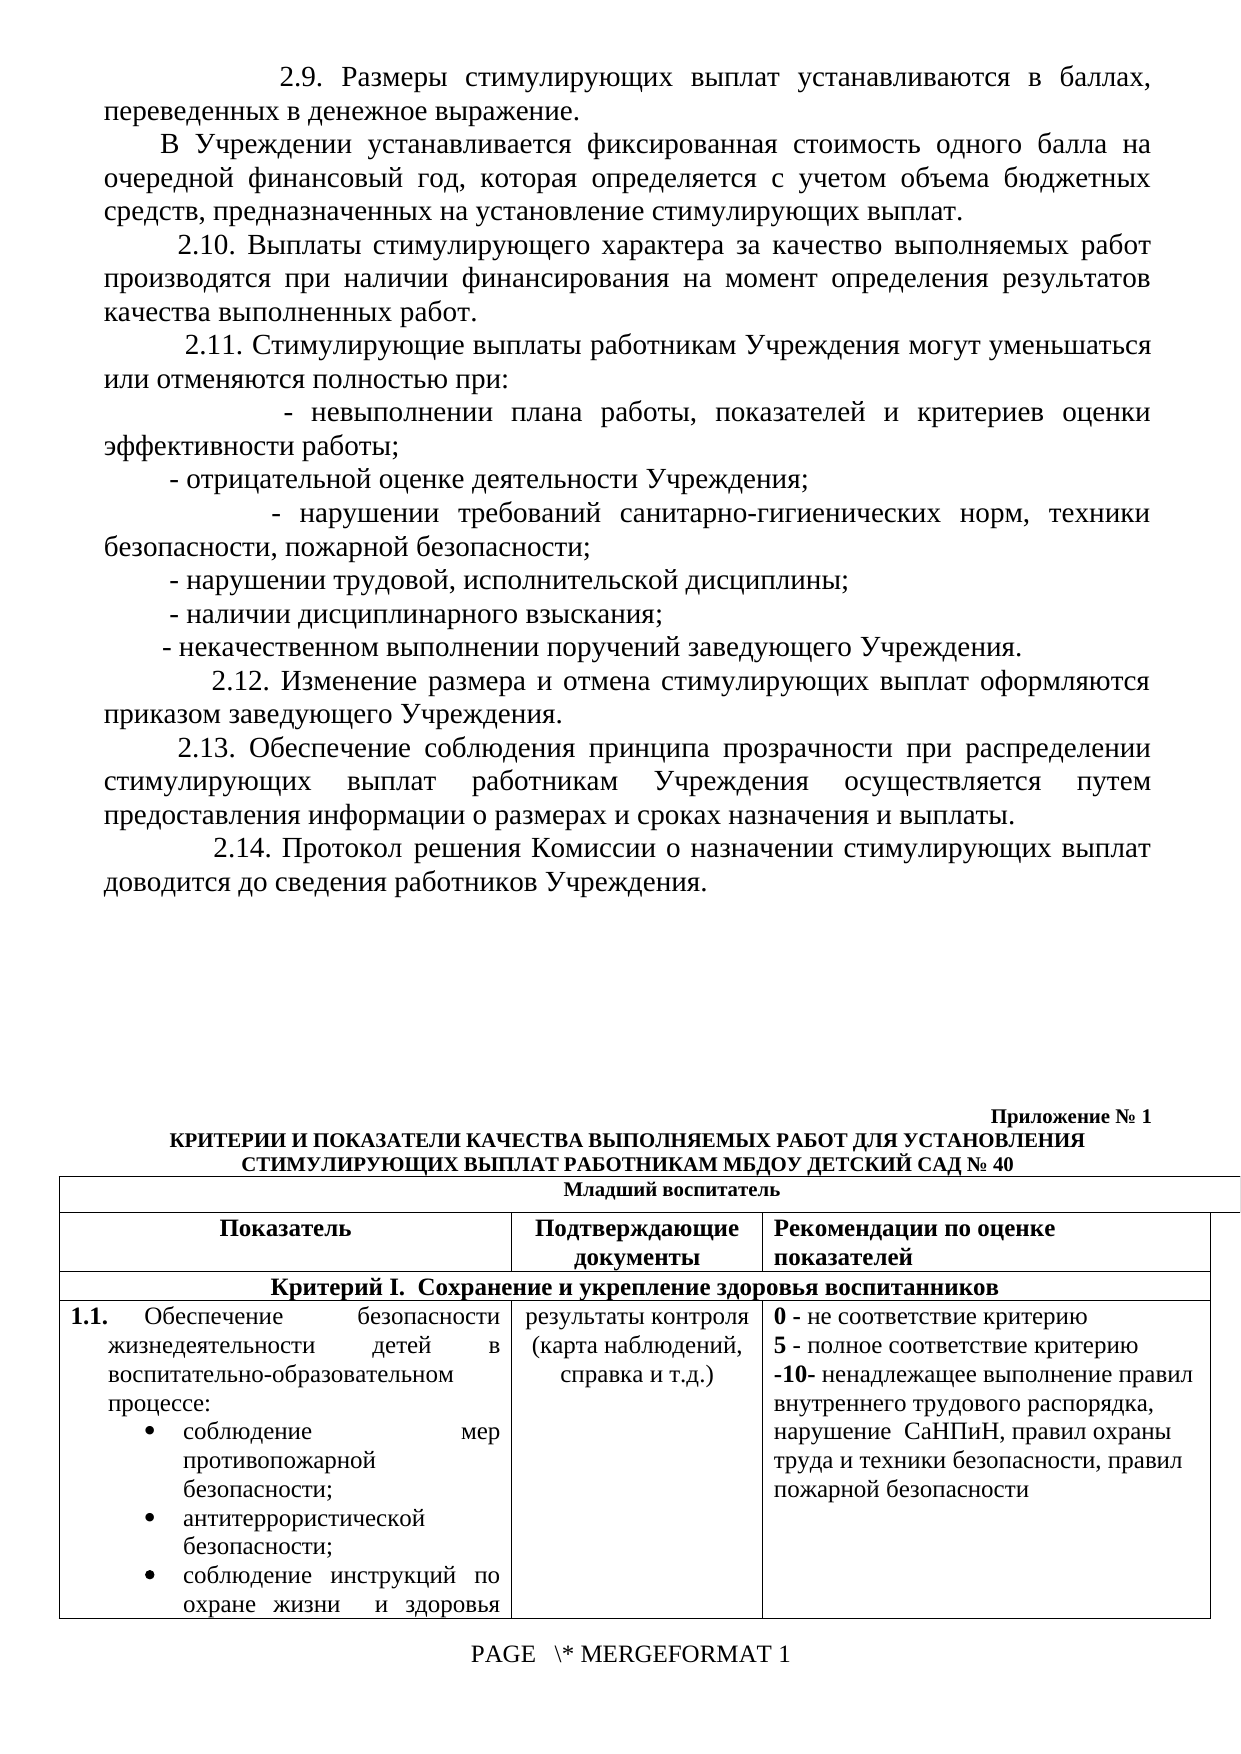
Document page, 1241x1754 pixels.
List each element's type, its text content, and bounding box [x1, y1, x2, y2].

text КРИТЕРИИ И ПОКАЗАТЕЛИ КАЧЕСТВА ВЫПОЛНЯЕМЫХ РАБОТ ДЛЯ УСТАНОВЛЕНИЯ СТИМУЛИРУЮЩИХ ВЫПЛАТ РАБОТНИКАМ МБДОУ ДЕТСКИЙ САД № 40 [103, 1128, 1152, 1176]
table_cell Критерий I. Сохранение и укрепление здоровья воспитанников [60, 1272, 1210, 1300]
table_cell Рекомендации по оценке показателей [763, 1213, 1210, 1271]
text 2.14. Протокол решения Комиссии о назначении стимулирующих выплат доводится до сведения работников Учреждения. [103, 831, 1152, 898]
text 2.11. Стимулирующие выплаты работникам Учреждения могут уменьшаться или отменяются полностью при: [103, 327, 1152, 394]
table_header Младший воспитатель [60, 1177, 1240, 1212]
text Приложение № 1 [103, 1104, 1152, 1128]
text В Учреждении устанавливается фиксированная стоимость одного балла на очередной финансовый год, которая определяется с учетом объема бюджетных средств, предназначенных на установление стимулирующих выплат. [103, 126, 1152, 227]
text 2.9. Размеры стимулирующих выплат устанавливаются в баллах, переведенных в денежное выражение. [103, 59, 1152, 126]
text - отрицательной оценке деятельности Учреждения; [103, 462, 1152, 495]
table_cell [60, 1301, 511, 1618]
table_cell Показатель [60, 1213, 511, 1271]
text 2.12. Изменение размера и отмена стимулирующих выплат оформляются приказом заведующего Учреждения. [103, 663, 1152, 730]
text - нарушении трудовой, исполнительской дисциплины; [103, 562, 1152, 596]
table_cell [512, 1301, 762, 1618]
text 2.13. Обеспечение соблюдения принципа прозрачности при распределении стимулирующих выплат работникам Учреждения осуществляется путем предоставления информации о размерах и сроках назначения и выплаты. [103, 730, 1152, 831]
text - невыполнении плана работы, показателей и критериев оценки эффективности работы; [103, 394, 1152, 462]
table_cell Подтверждающие документы [512, 1213, 762, 1271]
text - нарушении требований санитарно-гигиенических норм, техники безопасности, пожарной безопасности; [103, 495, 1152, 562]
text 2.10. Выплаты стимулирующего характера за качество выполняемых работ производятся при наличии финансирования на момент определения результатов качества выполненных работ. [103, 227, 1152, 327]
text - наличии дисциплинарного взыскания; [103, 596, 1152, 629]
text - некачественном выполнении поручений заведующего Учреждения. [103, 629, 1152, 663]
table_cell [763, 1301, 1210, 1618]
